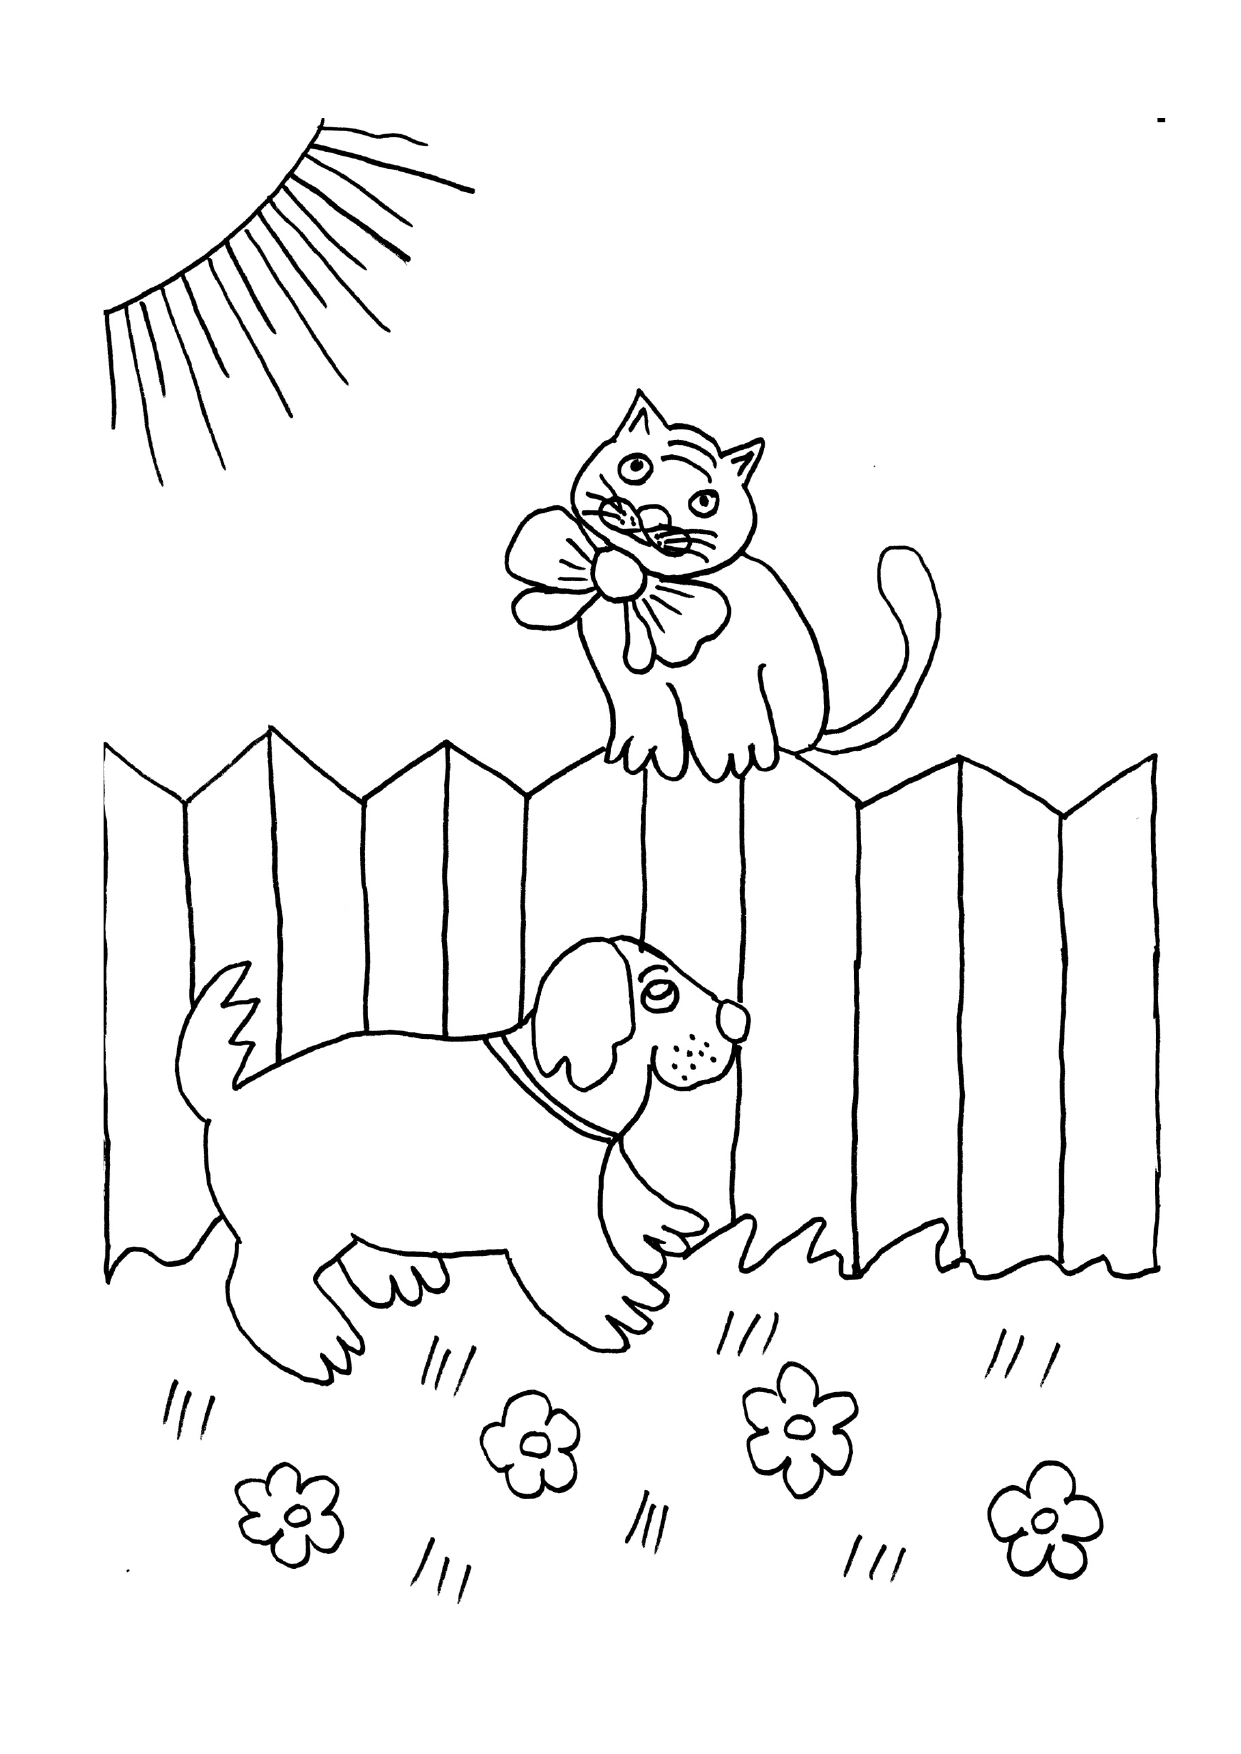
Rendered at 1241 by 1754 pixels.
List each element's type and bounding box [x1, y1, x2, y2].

picture [103, 118, 1166, 1619]
